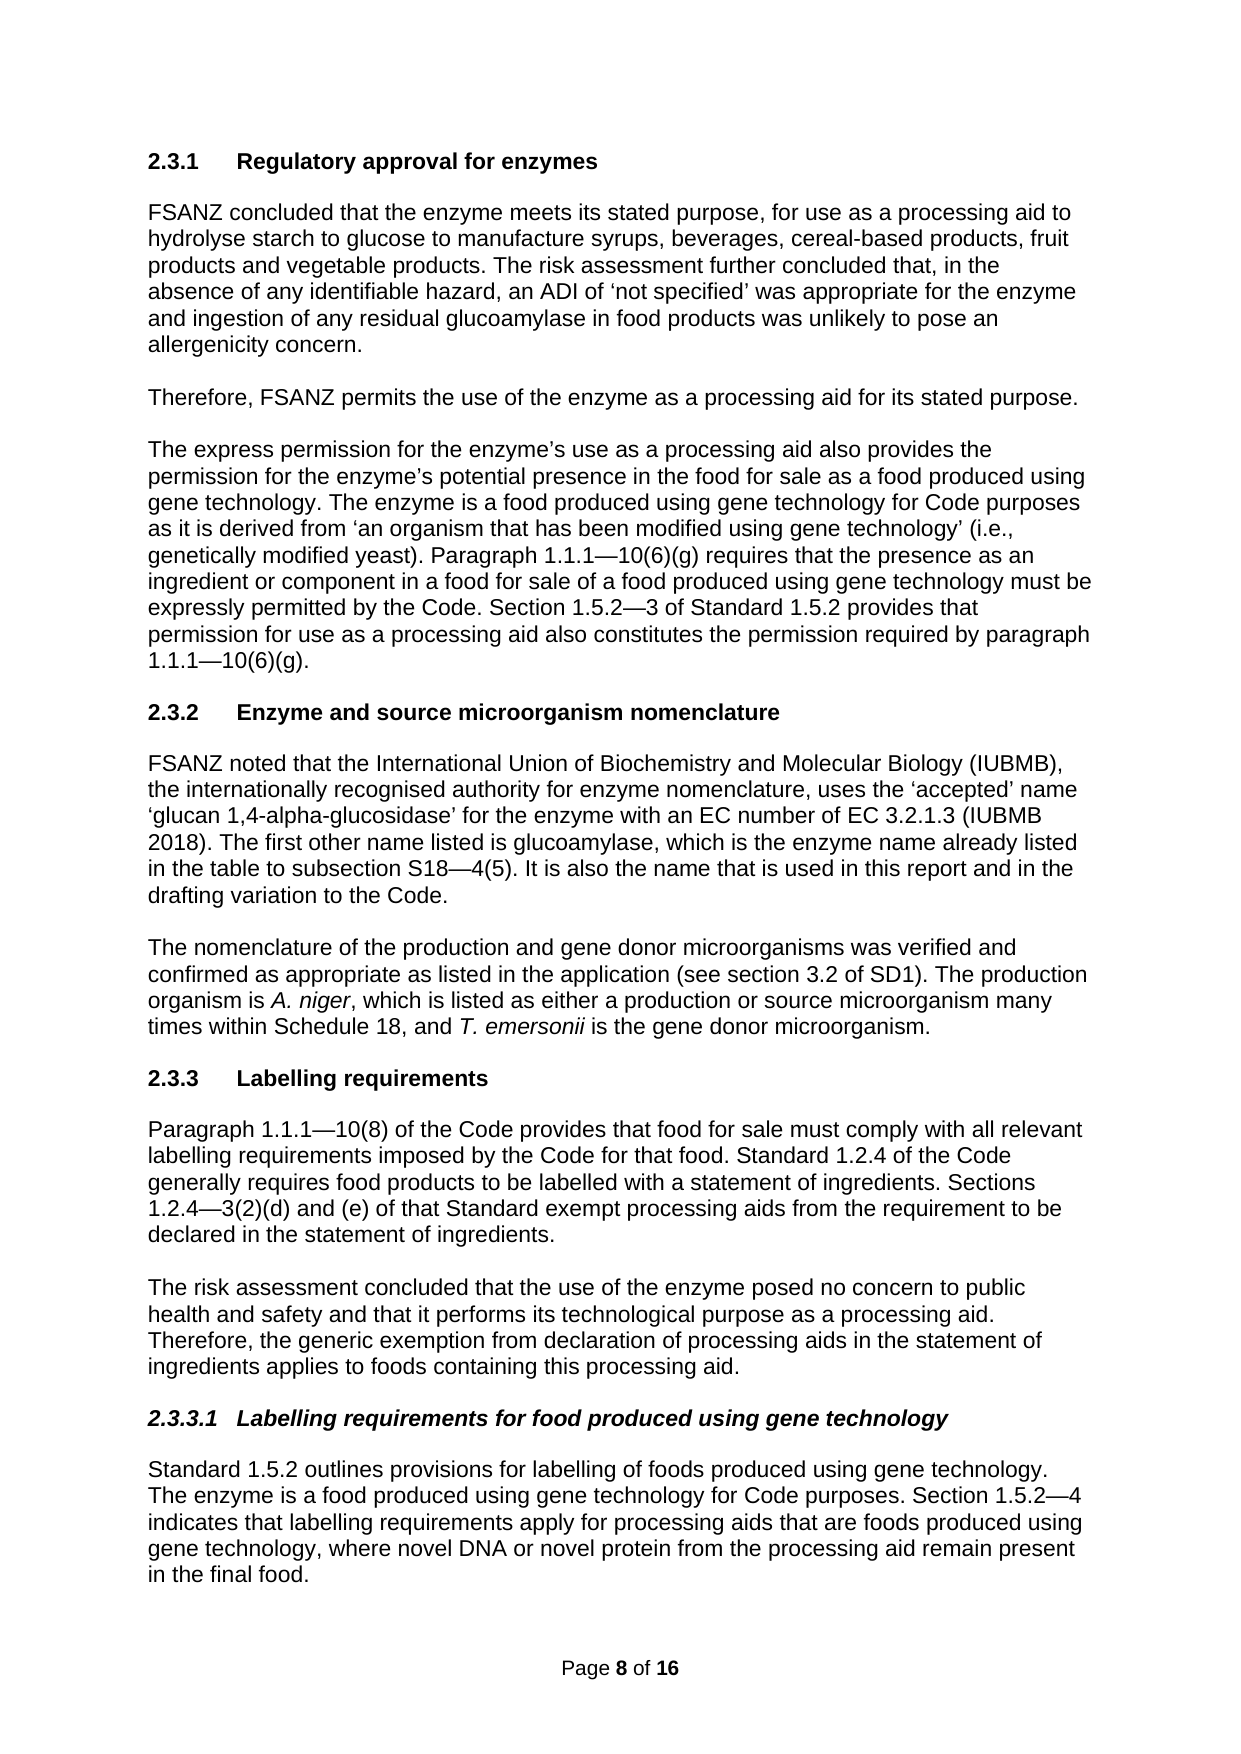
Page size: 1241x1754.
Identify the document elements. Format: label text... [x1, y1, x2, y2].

text FSANZ noted that the International Union of Biochemistry and Molecular Biology (IUBMB), the internationally recognised authority for enzyme nomenclature, uses the ‘accepted’ name ‘glucan 1,4-alpha-glucosidase’ for the enzyme with an EC number of EC 3.2.1.3 (IUBMB 2018). The first other name listed is glucoamylase, which is the enzyme name already listed in the table to subsection S18—4(5). It is also the name that is used in this report and in the drafting variation to the Code. [148, 750, 1092, 908]
text Therefore, FSANZ permits the use of the enzyme as a processing aid for its stated purpose. [148, 383, 1092, 410]
text 2.3.1 Regulatory approval for enzymes [148, 148, 1092, 174]
text 2.3.2 Enzyme and source microorganism nomenclature [148, 698, 1092, 725]
text Paragraph 1.1.1—10(8) of the Code provides that food for sale must comply with all relevant labelling requirements imposed by the Code for that food. Standard 1.2.4 of the Code generally requires food products to be labelled with a statement of ingredients. Sections 1.2.4—3(2)(d) and (e) of that Standard exempt processing aids from the requirement to be declared in the statement of ingredients. [148, 1116, 1092, 1248]
text 2.3.3.1 Labelling requirements for food produced using gene technology [148, 1404, 1092, 1431]
text 2.3.3 Labelling requirements [148, 1065, 1092, 1091]
text The nomenclature of the production and gene donor microorganisms was verified and confirmed as appropriate as listed in the application (see section 3.2 of SD1). The production organism is A. niger, which is listed as either a production or source microorganism many times within Schedule 18, and T. emersonii is the gene donor microorganism. [148, 934, 1092, 1040]
text Standard 1.5.2 outlines provisions for labelling of foods produced using gene technology. The enzyme is a food produced using gene technology for Code purposes. Section 1.5.2—4 indicates that labelling requirements apply for processing aids that are foods produced using gene technology, where novel DNA or novel protein from the processing aid remain present in the final food. [148, 1456, 1092, 1588]
text FSANZ concluded that the enzyme meets its stated purpose, for use as a processing aid to hydrolyse starch to glucose to manufacture syrups, beverages, cereal-based products, fruit products and vegetable products. The risk assessment further concluded that, in the absence of any identifiable hazard, an ADI of ‘not specified’ was appropriate for the enzyme and ingestion of any residual glucoamylase in food products was unlikely to pose an allergenicity concern. [148, 199, 1092, 357]
text The risk assessment concluded that the use of the enzyme posed no concern to public health and safety and that it performs its technological purpose as a processing aid. Therefore, the generic exemption from declaration of processing aids in the statement of ingredients applies to foods containing this processing aid. [148, 1274, 1092, 1379]
text The express permission for the enzyme’s use as a processing aid also provides the permission for the enzyme’s potential presence in the food for sale as a food produced using gene technology. The enzyme is a food produced using gene technology for Code purposes as it is derived from ‘an organism that has been modified using gene technology’ (i.e., genetically modified yeast). Paragraph 1.1.1—10(6)(g) requires that the presence as an ingredient or component in a food for sale of a food produced using gene technology must be expressly permitted by the Code. Section 1.5.2—3 of Standard 1.5.2 provides that permission for use as a processing aid also constitutes the permission required by paragraph 1.1.1—10(6)(g). [148, 436, 1092, 673]
